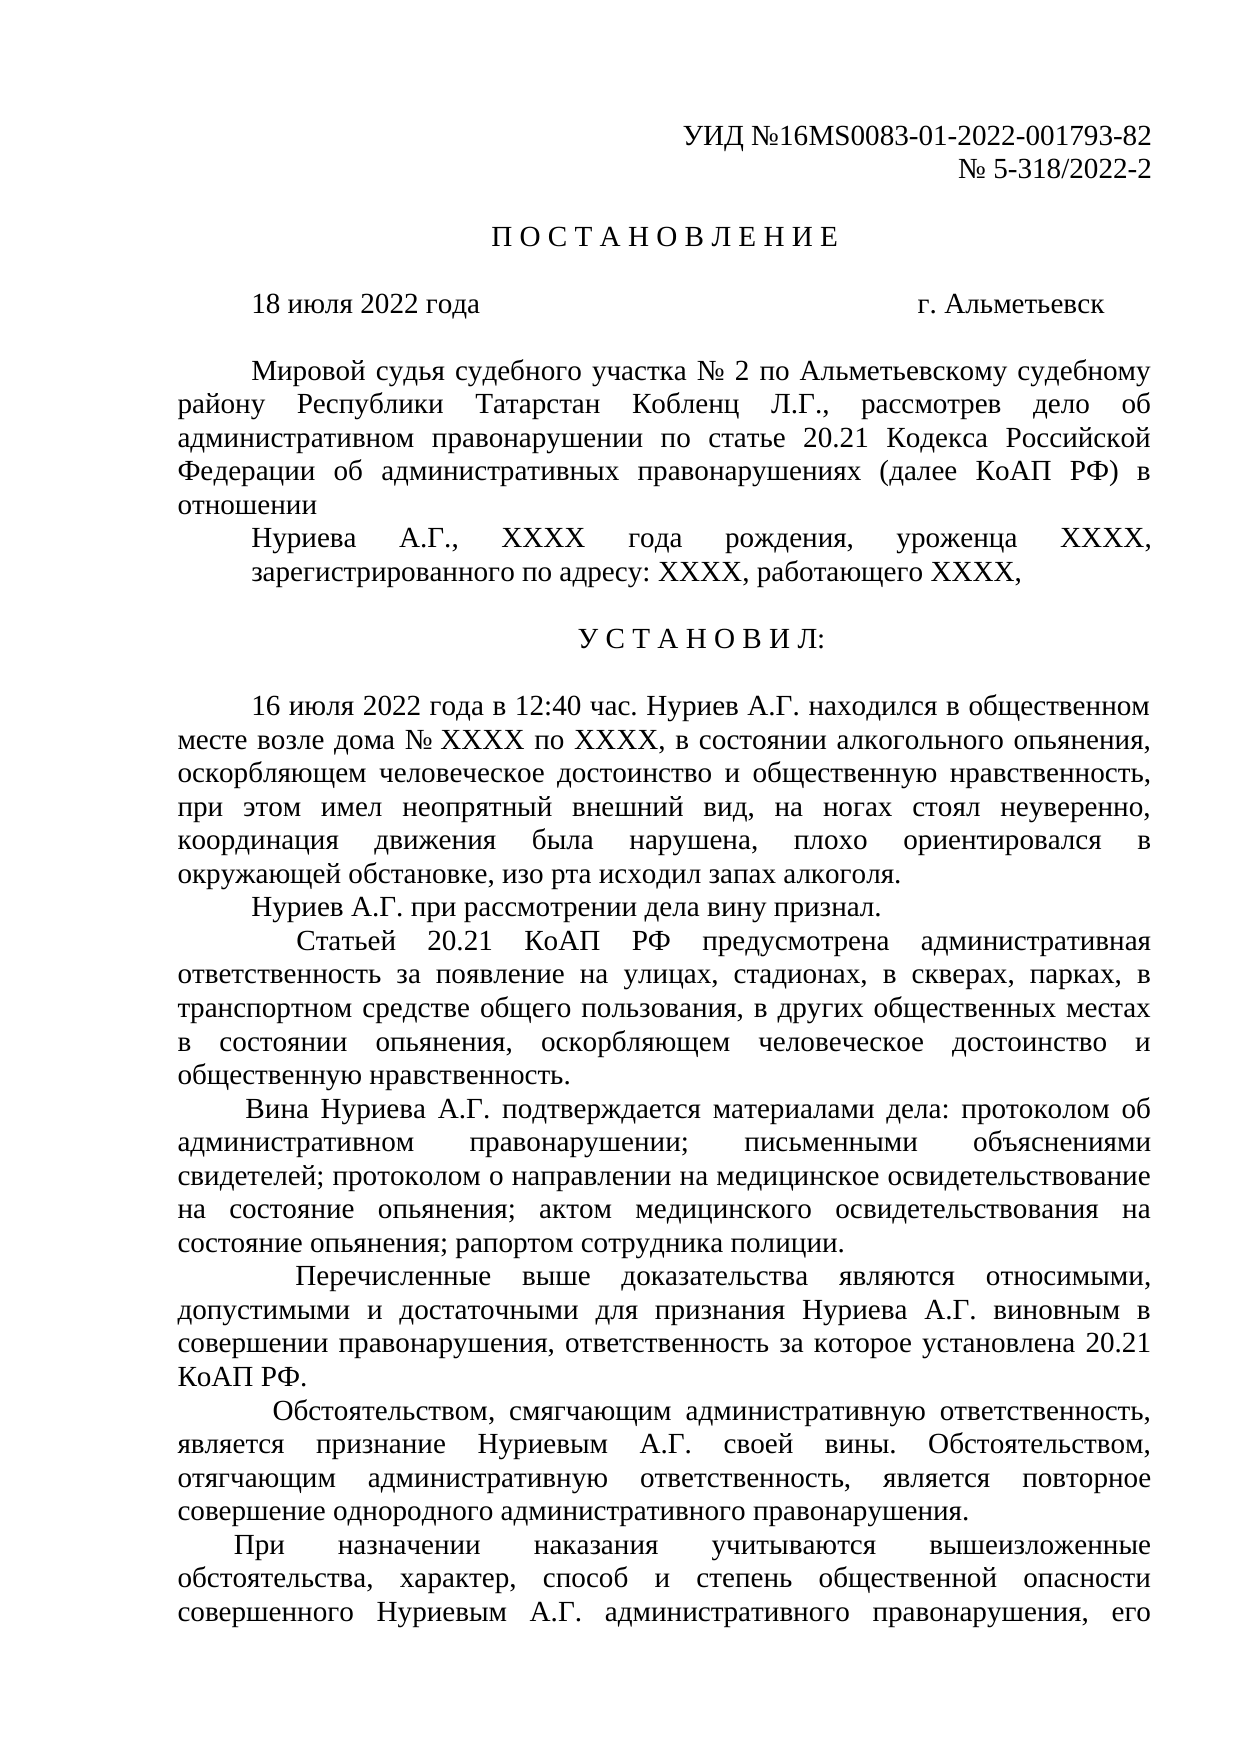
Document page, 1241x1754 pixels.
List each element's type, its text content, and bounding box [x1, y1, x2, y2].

text У С Т А Н О В И Л: [251, 621, 1152, 655]
text Перечисленные выше доказательства являются относимыми, допустимыми и достаточными для признания Нуриева А.Г. виновным в совершении правонарушения, ответственность за которое установлена 20.21 КоАП РФ. [177, 1258, 1152, 1393]
text Статьей 20.21 КоАП РФ предусмотрена административная ответственность за появление на улицах, стадионах, в скверах, парках, в транспортном средстве общего пользования, в других общественных местах в состоянии опьянения, оскорбляющем человеческое достоинство и общественную нравственность. [177, 923, 1152, 1091]
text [177, 1527, 1152, 1627]
text Нуриев А.Г. при рассмотрении дела вину признал. [177, 889, 1152, 923]
text УИД №16MS0083-01-2022-001793-82 [177, 118, 1152, 152]
text № 5-318/2022-2 [177, 152, 1152, 185]
text 16 июля 2022 года в 12:40 час. Нуриев А.Г. находился в общественном месте возле дома № ХХХХ по ХХХХ, в состоянии алкогольного опьянения, оскорбляющем человеческое достоинство и общественную нравственность, при этом имел неопрятный внешний вид, на ногах стоял неуверенно, координация движения была нарушена, плохо ориентировался в окружающей обстановке, изо рта исходил запах алкоголя. [177, 688, 1152, 889]
text Обстоятельством, смягчающим административную ответственность, является признание Нуриевым А.Г. своей вины. Обстоятельством, отягчающим административную ответственность, является повторное совершение однородного административного правонарушения. [177, 1393, 1152, 1527]
text Нуриева А.Г., ХХХХ года рождения, уроженца ХХХХ, зарегистрированного по адресу: ХХХХ, работающего ХХХХ, [251, 521, 1152, 588]
text П О С Т А Н О В Л Е Н И Е [177, 219, 1152, 252]
text Вина Нуриева А.Г. подтверждается материалами дела: протоколом об административном правонарушении; письменными объяснениями свидетелей; протоколом о направлении на медицинское освидетельствование на состояние опьянения; актом медицинского освидетельствования на состояние опьянения; рапортом сотрудника полиции. [177, 1091, 1152, 1258]
text 18 июля 2022 года г. Альметьевск [177, 286, 1152, 319]
text Мировой судья судебного участка № 2 по Альметьевскому судебному району Республики Татарстан Кобленц Л.Г., рассмотрев дело об административном правонарушении по статье 20.21 Кодекса Российской Федерации об административных правонарушениях (далее КоАП РФ) в отношении [177, 353, 1152, 521]
